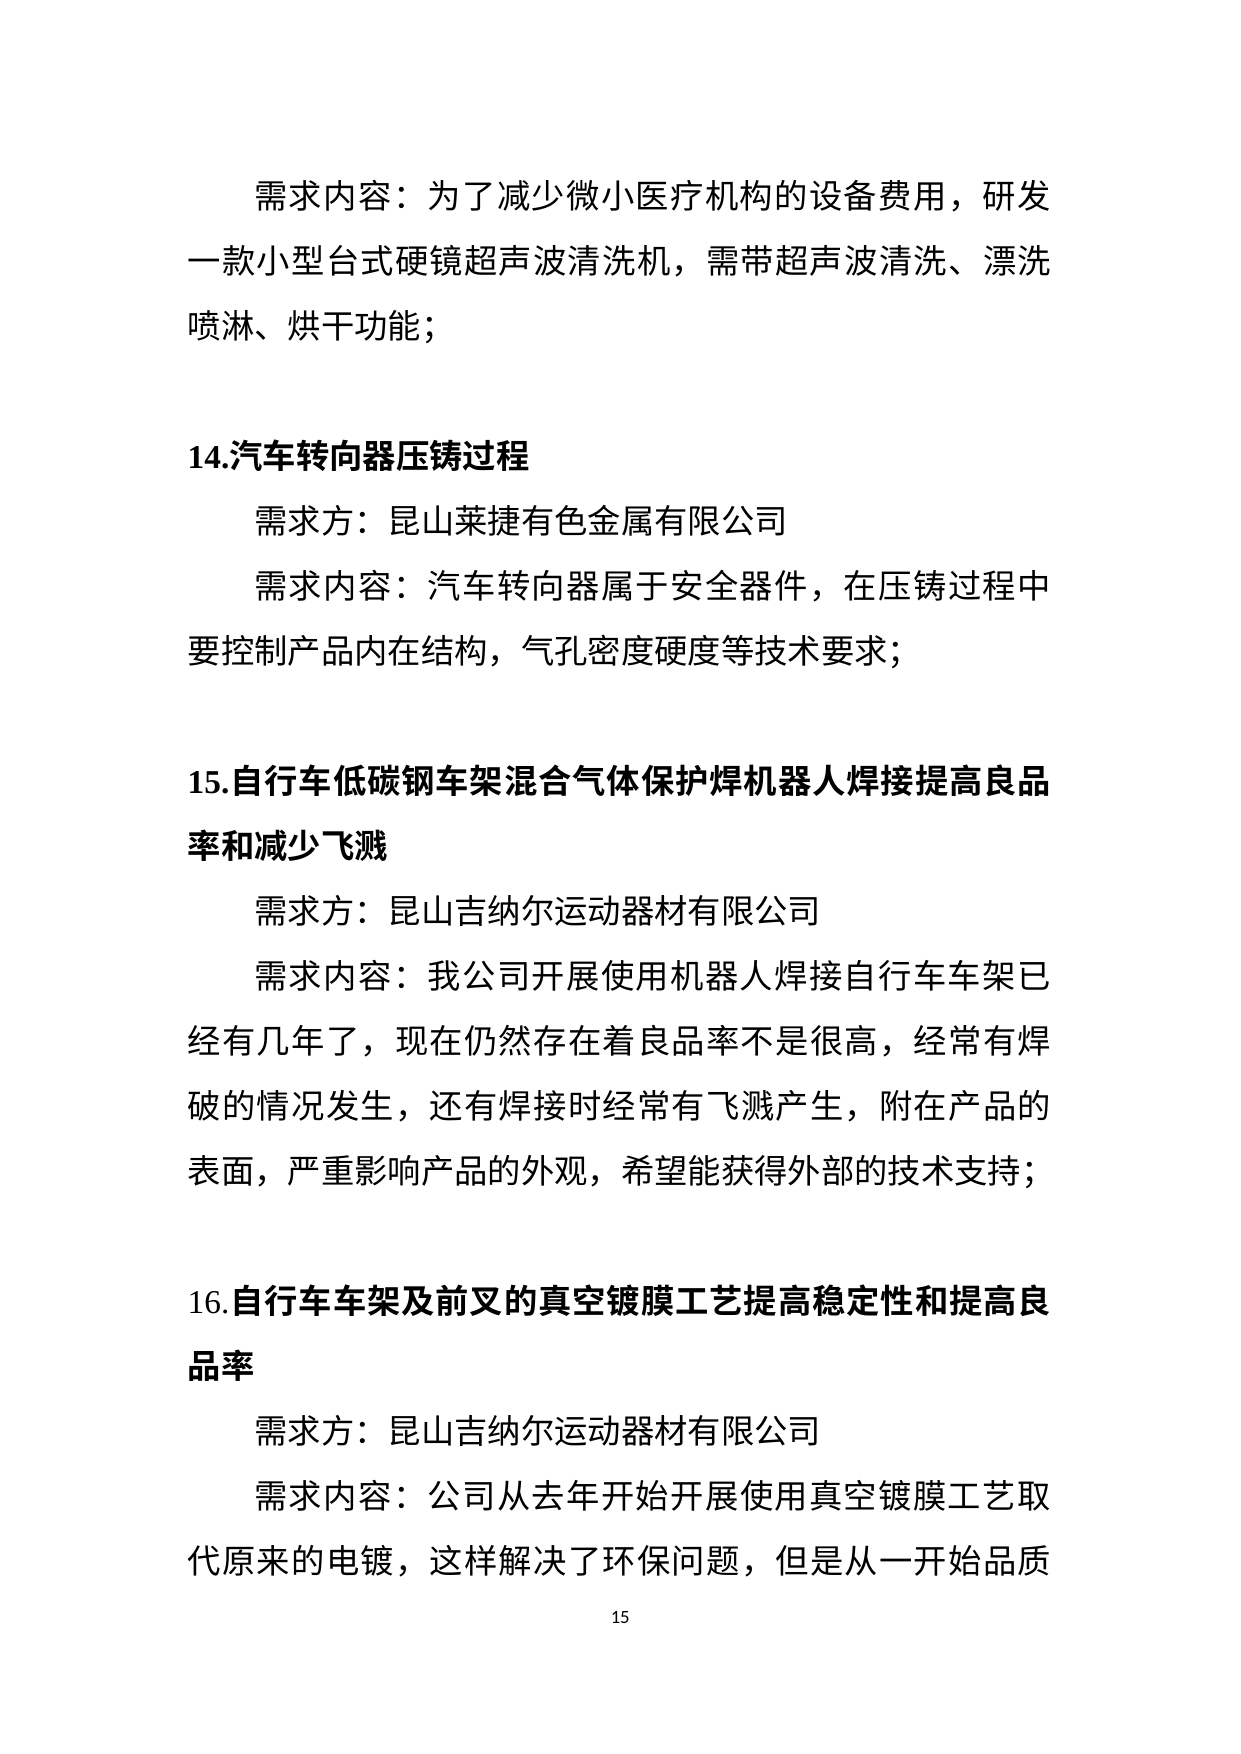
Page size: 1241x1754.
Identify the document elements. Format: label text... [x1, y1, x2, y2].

subtitle 16.自行车车架及前叉的真空镀膜工艺提高稳定性和提高良品率 [187, 1267, 1053, 1397]
text 需求内容：为了减少微小医疗机构的设备费用，研发一款小型台式硬镜超声波清洗机，需带超声波清洗、漂洗、喷淋、烘干功能； [187, 162, 1053, 357]
text 需求方：昆山吉纳尔运动器材有限公司 [187, 1397, 1053, 1462]
text 需求方：昆山吉纳尔运动器材有限公司 [187, 877, 1053, 942]
text 需求内容：汽车转向器属于安全器件，在压铸过程中要控制产品内在结构，气孔密度硬度等技术要求； [187, 552, 1053, 682]
text 需求内容：我公司开展使用机器人焊接自行车车架已经有几年了，现在仍然存在着良品率不是很高，经常有焊破的情况发生，还有焊接时经常有飞溅产生，附在产品的表面，严重影响产品的外观，希望能获得外部的技术支持； [187, 942, 1053, 1202]
subtitle 14.汽车转向器压铸过程 [187, 422, 1053, 487]
subtitle 15.自行车低碳钢车架混合气体保护焊机器人焊接提高良品率和减少飞溅 [187, 747, 1053, 877]
text 需求方：昆山莱捷有色金属有限公司 [187, 487, 1053, 552]
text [187, 1462, 1053, 1592]
